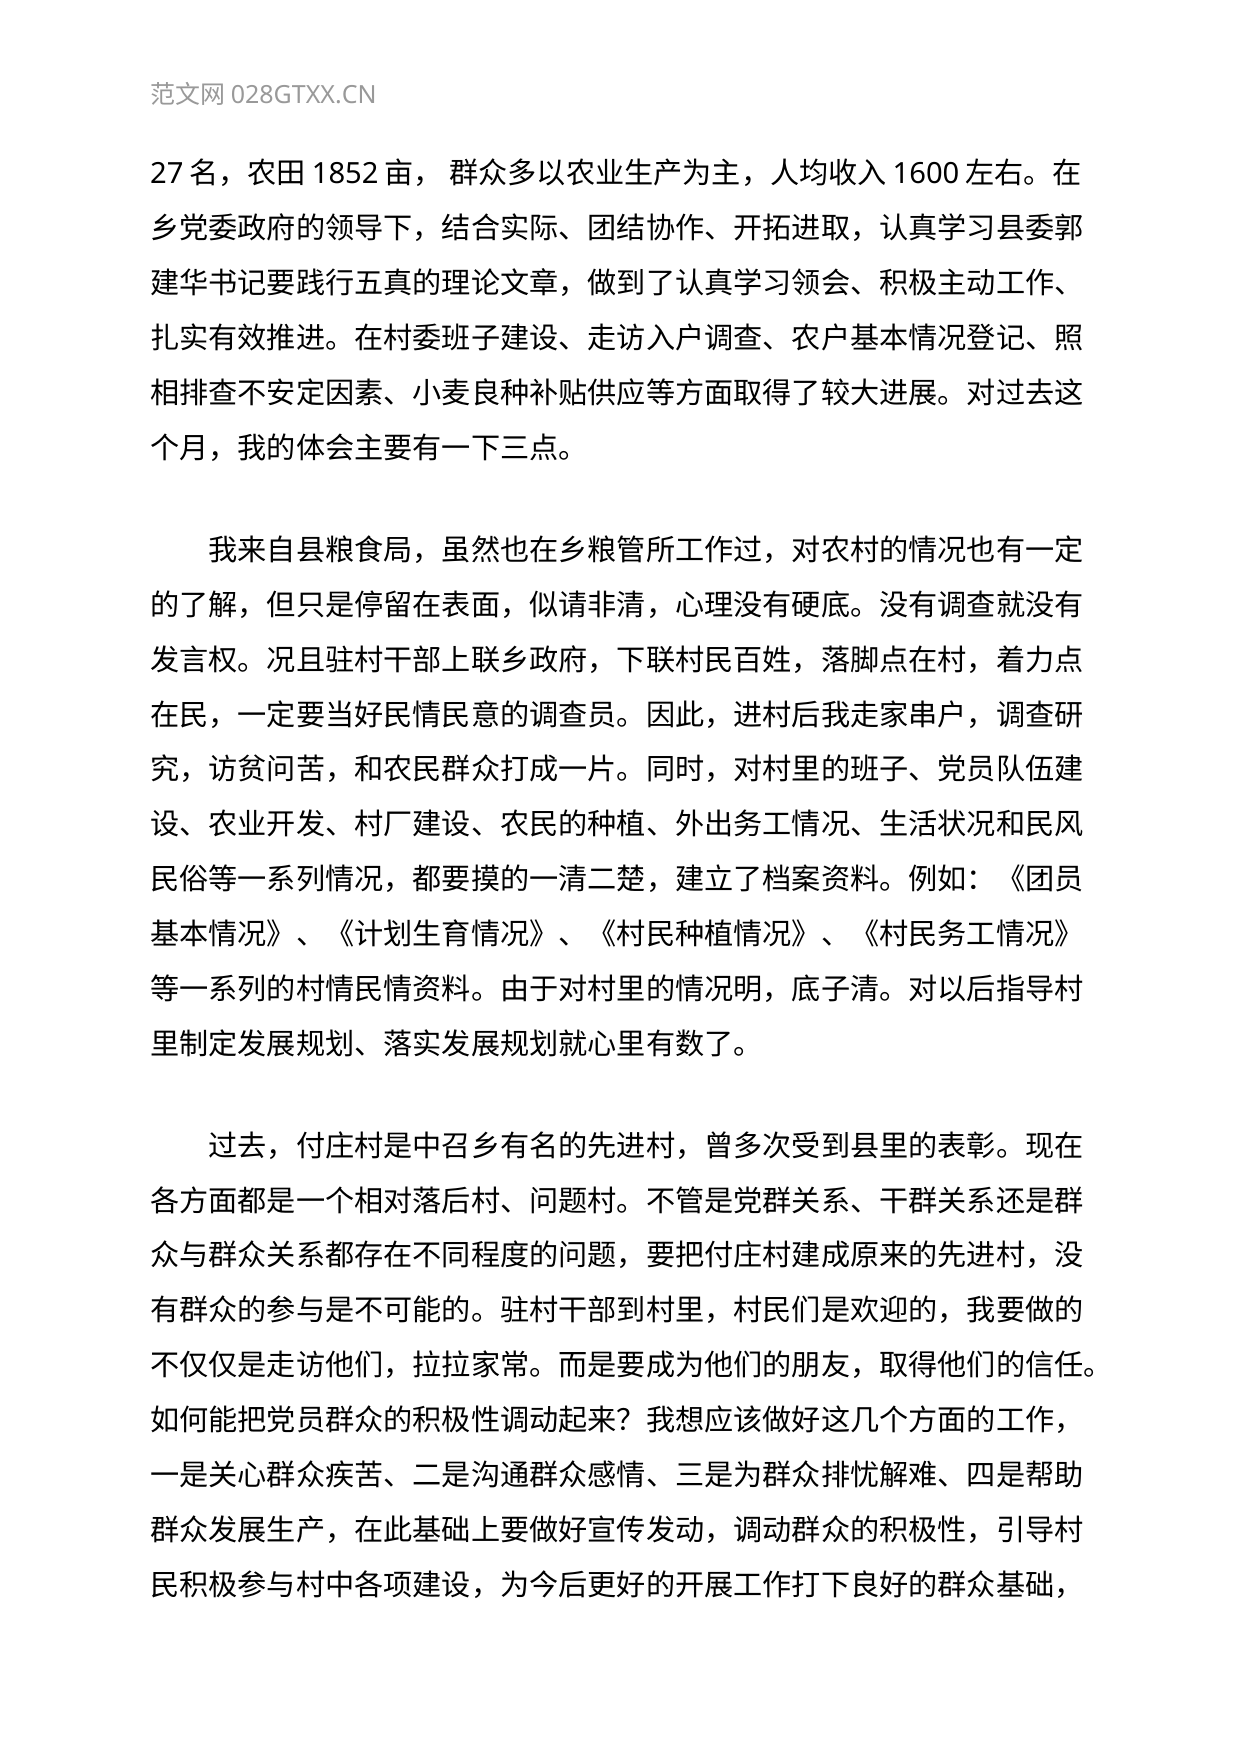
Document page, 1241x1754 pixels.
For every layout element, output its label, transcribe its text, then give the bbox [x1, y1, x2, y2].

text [150, 150, 1090, 467]
text 我来自县粮食局，虽然也在乡粮管所工作过，对农村的情况也有一定的了解，但只是停留在表面，似请非清，心理没有硬底。没有调查就没有发言权。况且驻村干部上联乡政府，下联村民百姓，落脚点在村，着力点在民，一定要当好民情民意的调查员。因此，进村后我走家串户，调查研究，访贫问苦，和农民群众打成一片。同时，对村里的班子、党员队伍建设、农业开发、村厂建设、农民的种植、外出务工情况、生活状况和民风民俗等一系列情况，都要摸的一清二楚，建立了档案资料。例如：《团员基本情况》、《计划生育情况》、《村民种植情况》、《村民务工情况》等一系列的村情民情资料。由于对村里的情况明，底子清。对以后指导村里制定发展规划、落实发展规划就心里有数了。 [150, 526, 1090, 1063]
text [150, 1122, 1090, 1604]
